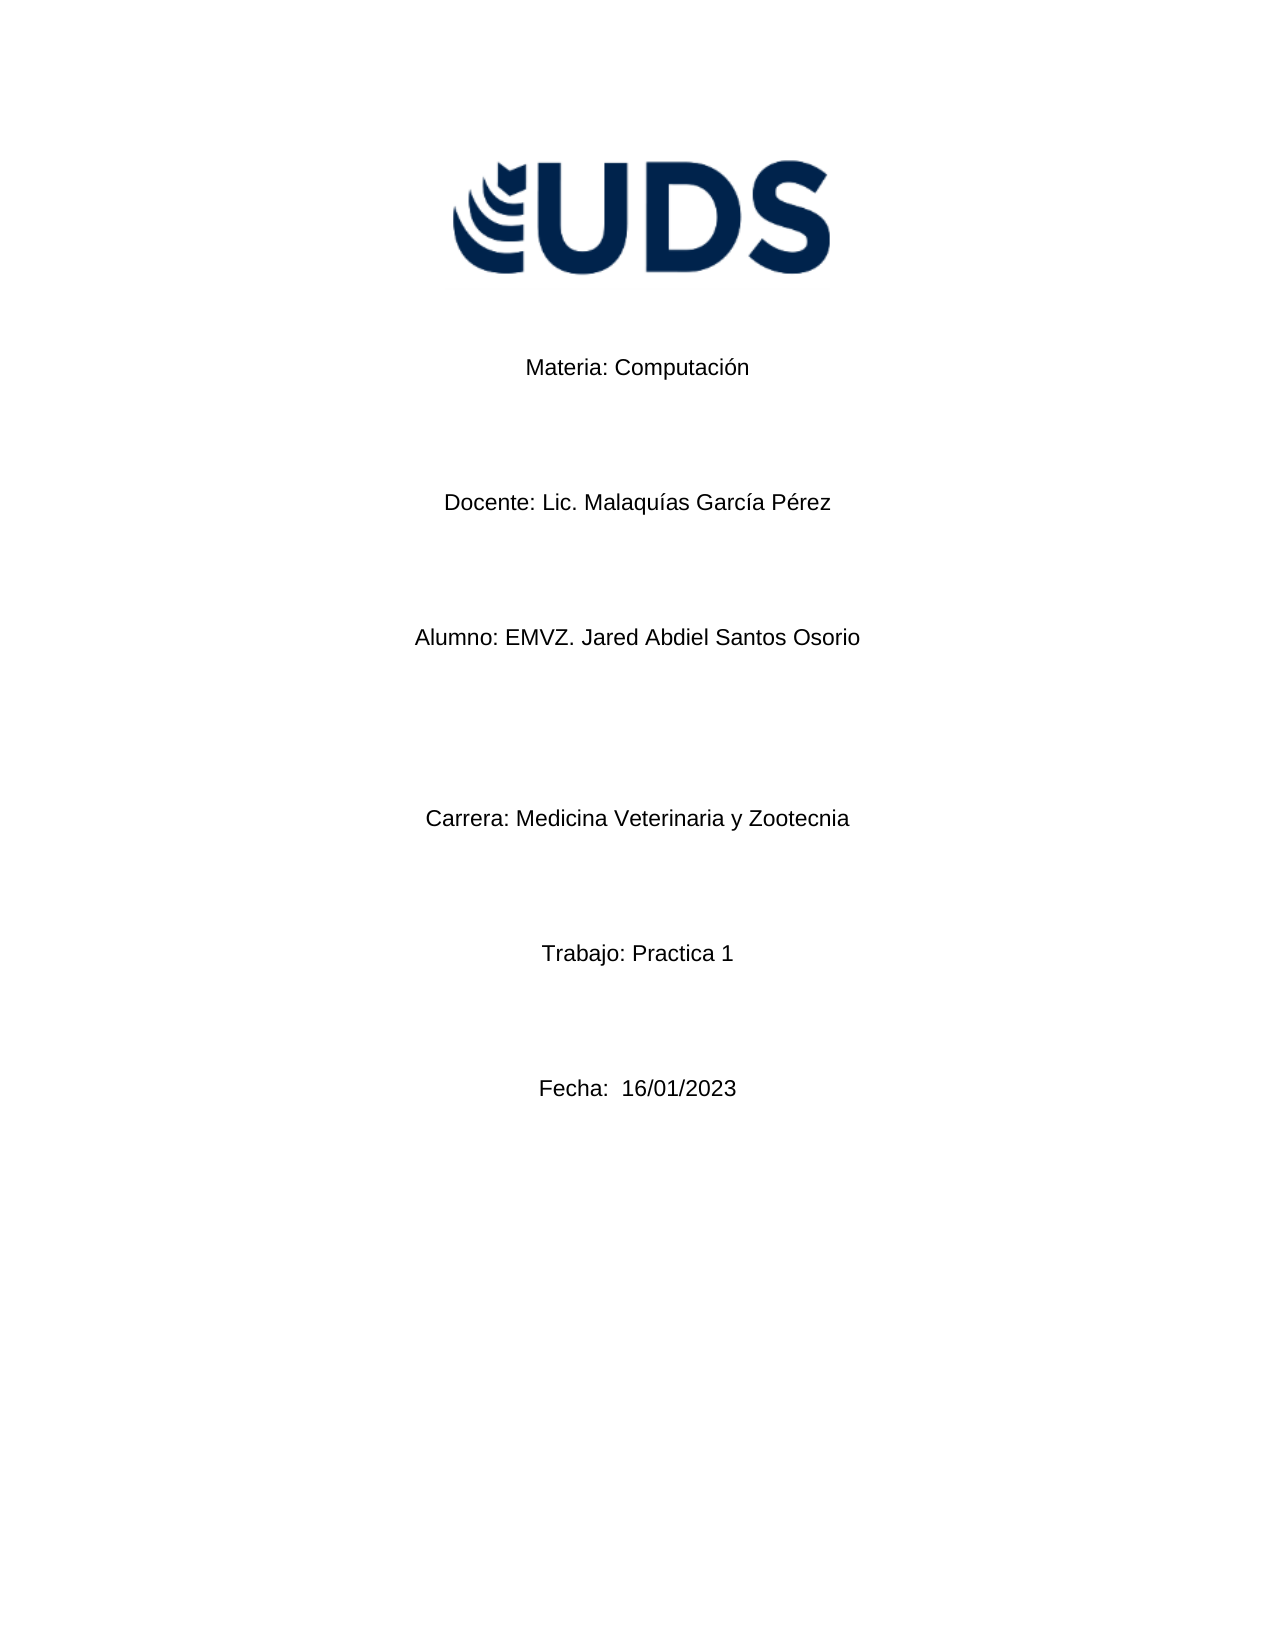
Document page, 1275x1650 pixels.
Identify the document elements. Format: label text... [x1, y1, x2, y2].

text Alumno: EMVZ. Jared Abdiel Santos Osorio [177, 624, 1098, 651]
text Trabajo: Practica 1 [177, 940, 1098, 966]
text Fecha: 16/01/2023 [177, 1075, 1098, 1102]
text Carrera: Medicina Veterinaria y Zootecnia [177, 805, 1098, 831]
picture [445, 147, 830, 290]
text Materia: Computación [177, 354, 1098, 380]
text Docente: Lic. Malaquías García Pérez [177, 489, 1098, 515]
